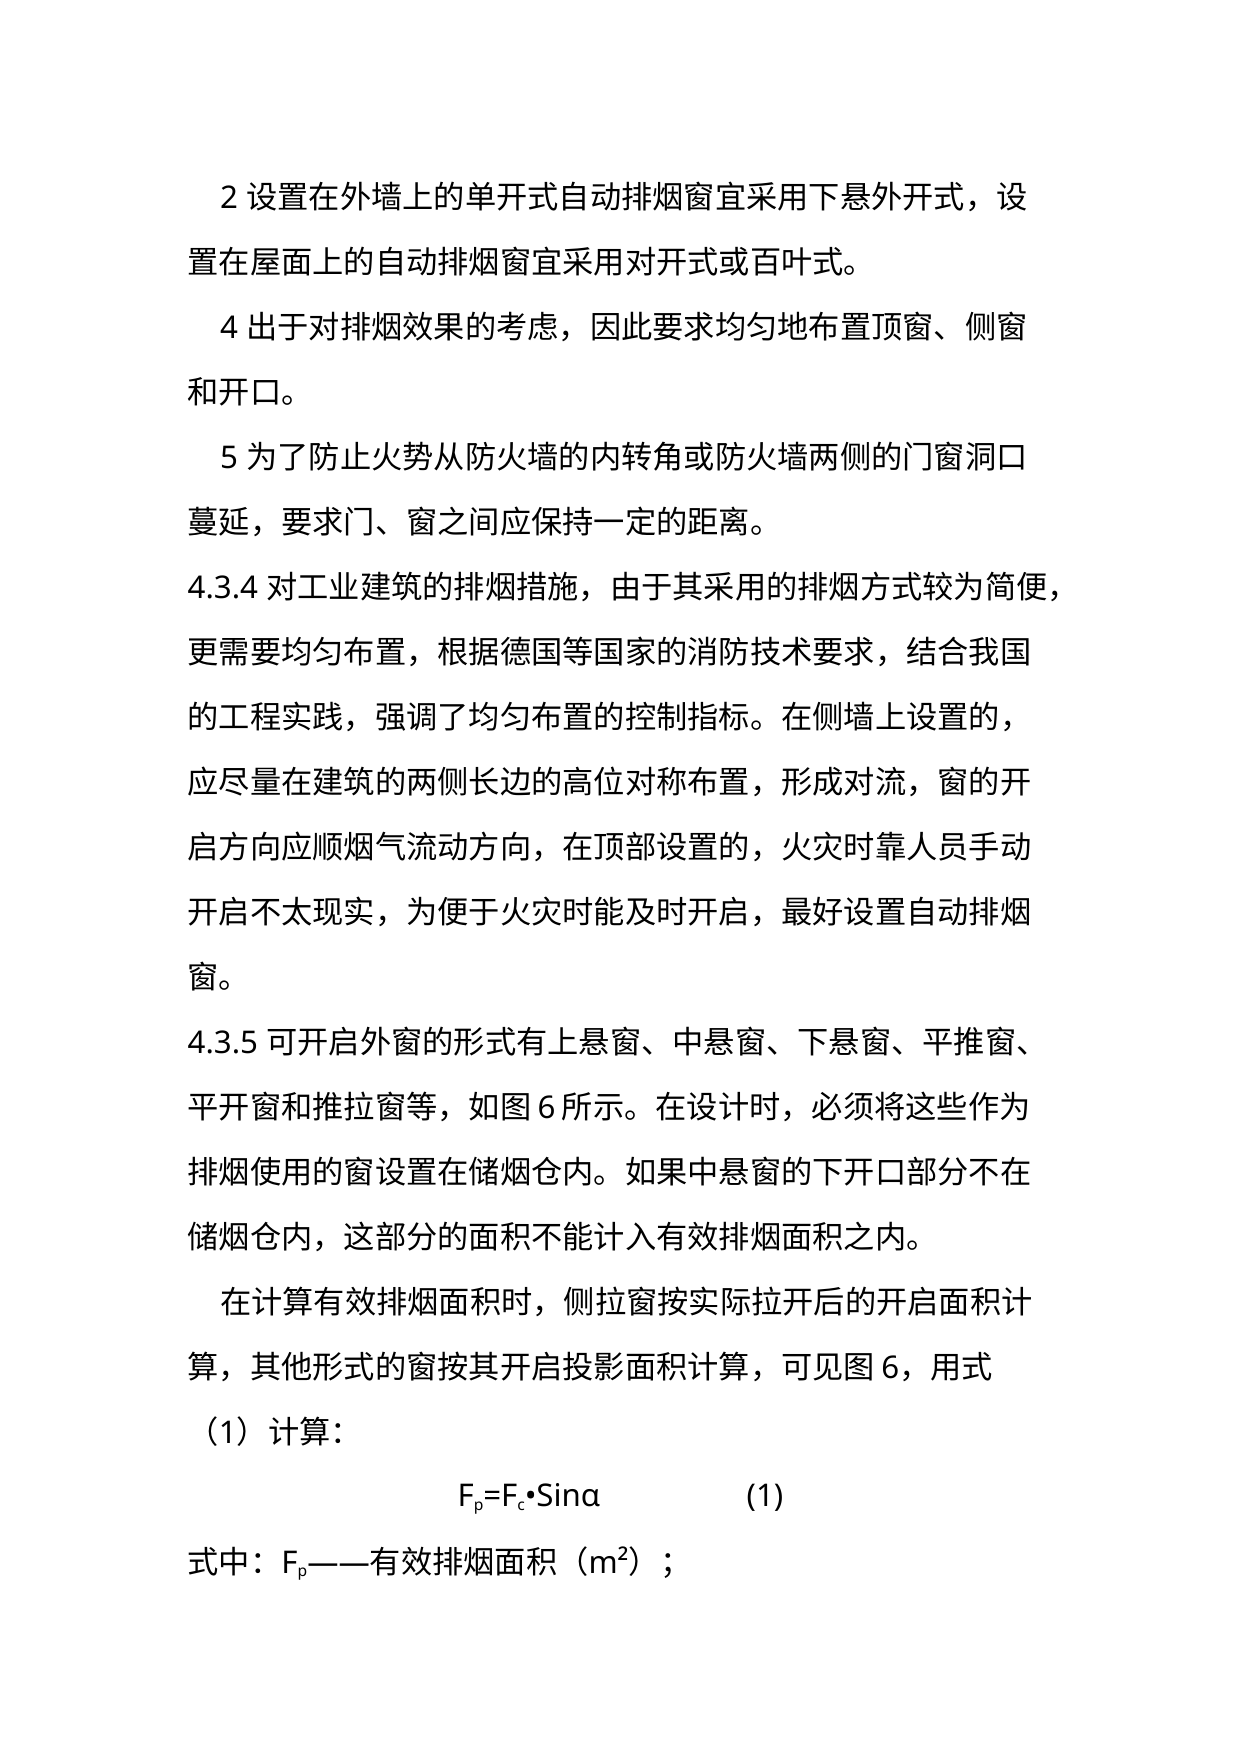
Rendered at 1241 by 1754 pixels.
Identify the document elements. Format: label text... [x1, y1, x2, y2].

text 在计算有效排烟面积时，侧拉窗按实际拉开后的开启面积计算，其他形式的窗按其开启投影面积计算，可见图6，用式（1）计算： [187, 1267, 1053, 1462]
text 4 出于对排烟效果的考虑，因此要求均匀地布置顶窗、侧窗和开口。 [187, 292, 1053, 422]
text Fp=Fc•Sinα (1) [187, 1462, 1053, 1527]
text 式中：Fp——有效排烟面积（m²）； [187, 1527, 1053, 1592]
text 5 为了防止火势从防火墙的内转角或防火墙两侧的门窗洞口蔓延，要求门、窗之间应保持一定的距离。 [187, 422, 1053, 552]
text 2 设置在外墙上的单开式自动排烟窗宜采用下悬外开式，设置在屋面上的自动排烟窗宜采用对开式或百叶式。 [187, 162, 1053, 292]
text 4.3.4 对工业建筑的排烟措施，由于其采用的排烟方式较为简便，更需要均匀布置，根据德国等国家的消防技术要求，结合我国的工程实践，强调了均匀布置的控制指标。在侧墙上设置的，应尽量在建筑的两侧长边的高位对称布置，形成对流，窗的开启方向应顺烟气流动方向，在顶部设置的，火灾时靠人员手动开启不太现实，为便于火灾时能及时开启，最好设置自动排烟窗。 [187, 552, 1053, 1007]
text 4.3.5 可开启外窗的形式有上悬窗、中悬窗、下悬窗、平推窗、平开窗和推拉窗等，如图6所示。在设计时，必须将这些作为排烟使用的窗设置在储烟仓内。如果中悬窗的下开口部分不在储烟仓内，这部分的面积不能计入有效排烟面积之内。 [187, 1007, 1053, 1267]
